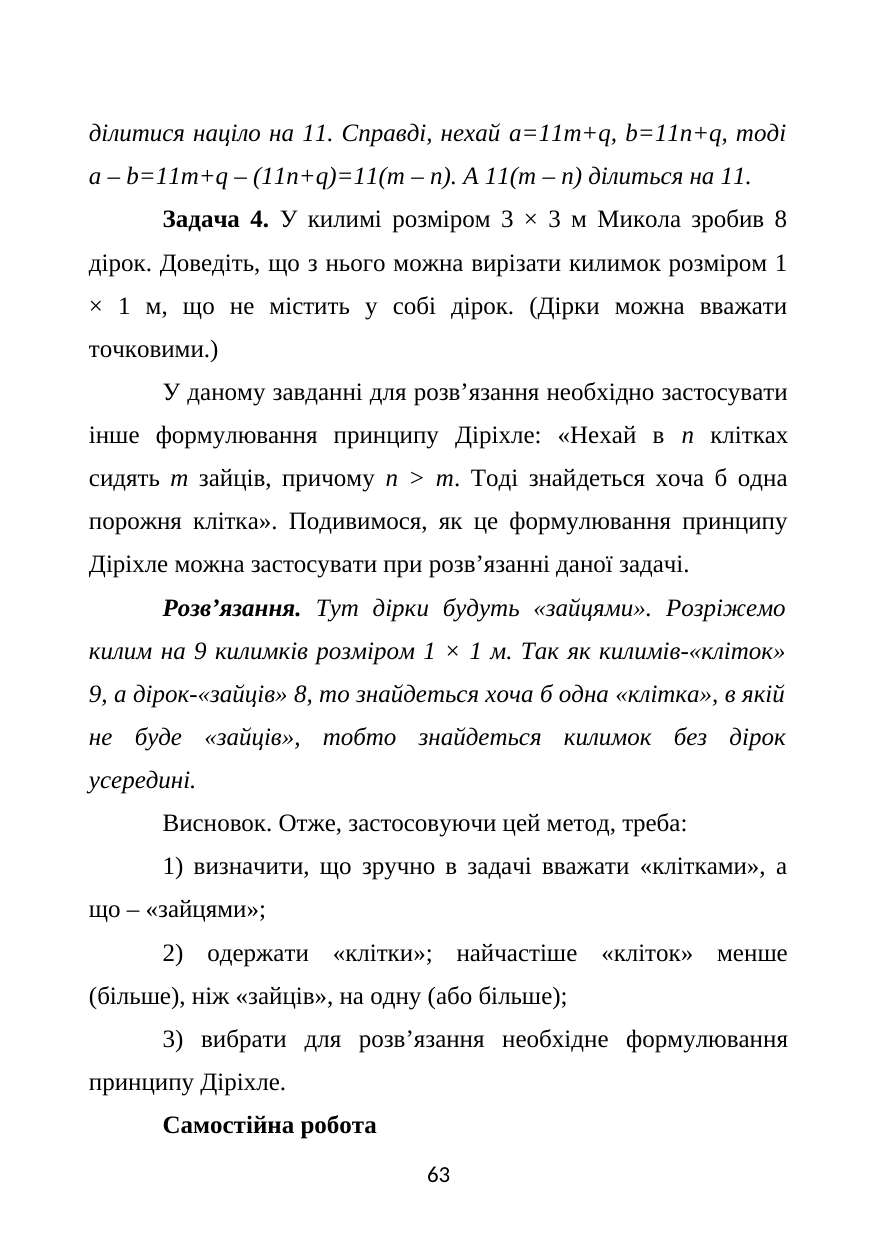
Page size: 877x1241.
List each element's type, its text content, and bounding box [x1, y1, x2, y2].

text Розв’язання. Тут дірки будуть «зайцями». Розріжемо килим на 9 килимків розміром 1 × 1 м. Так як килимів-«кліток» 9, а дірок-«зайців» 8, то знайдеться хоча б одна «клітка», в якій не буде «зайців», тобто знайдеться килимок без дірок усередині. [89, 593, 788, 794]
text Висновок. Отже, застосовуючи цей метод, треба: [89, 808, 788, 837]
text Самостійна робота [89, 1110, 788, 1139]
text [89, 118, 788, 190]
text Задача 4. У килимі розміром 3 × 3 м Микола зробив 8 дірок. Доведіть, що з нього можна вирізати килимок розміром 1 × 1 м, що не містить у собі дірок. (Дірки можна вважати точковими.) [89, 204, 788, 363]
text У даному завданні для розв’язання необхідно застосувати інше формулювання принципу Діріхле: «Нехай в n клітках сидять m зайців, причому n > m. Тоді знайдеться хоча б одна порожня клітка». Подивимося, як це формулювання принципу Діріхле можна застосувати при розв’язанні даної задачі. [89, 377, 788, 578]
text 3) вибрати для розв’язання необхідне формулювання принципу Діріхле. [89, 1024, 788, 1096]
text 1) визначити, що зручно в задачі вважати «клітками», а що – «зайцями»; [89, 851, 788, 923]
text 2) одержати «клітки»; найчастіше «кліток» менше (більше), ніж «зайців», на одну (або більше); [89, 938, 788, 1009]
